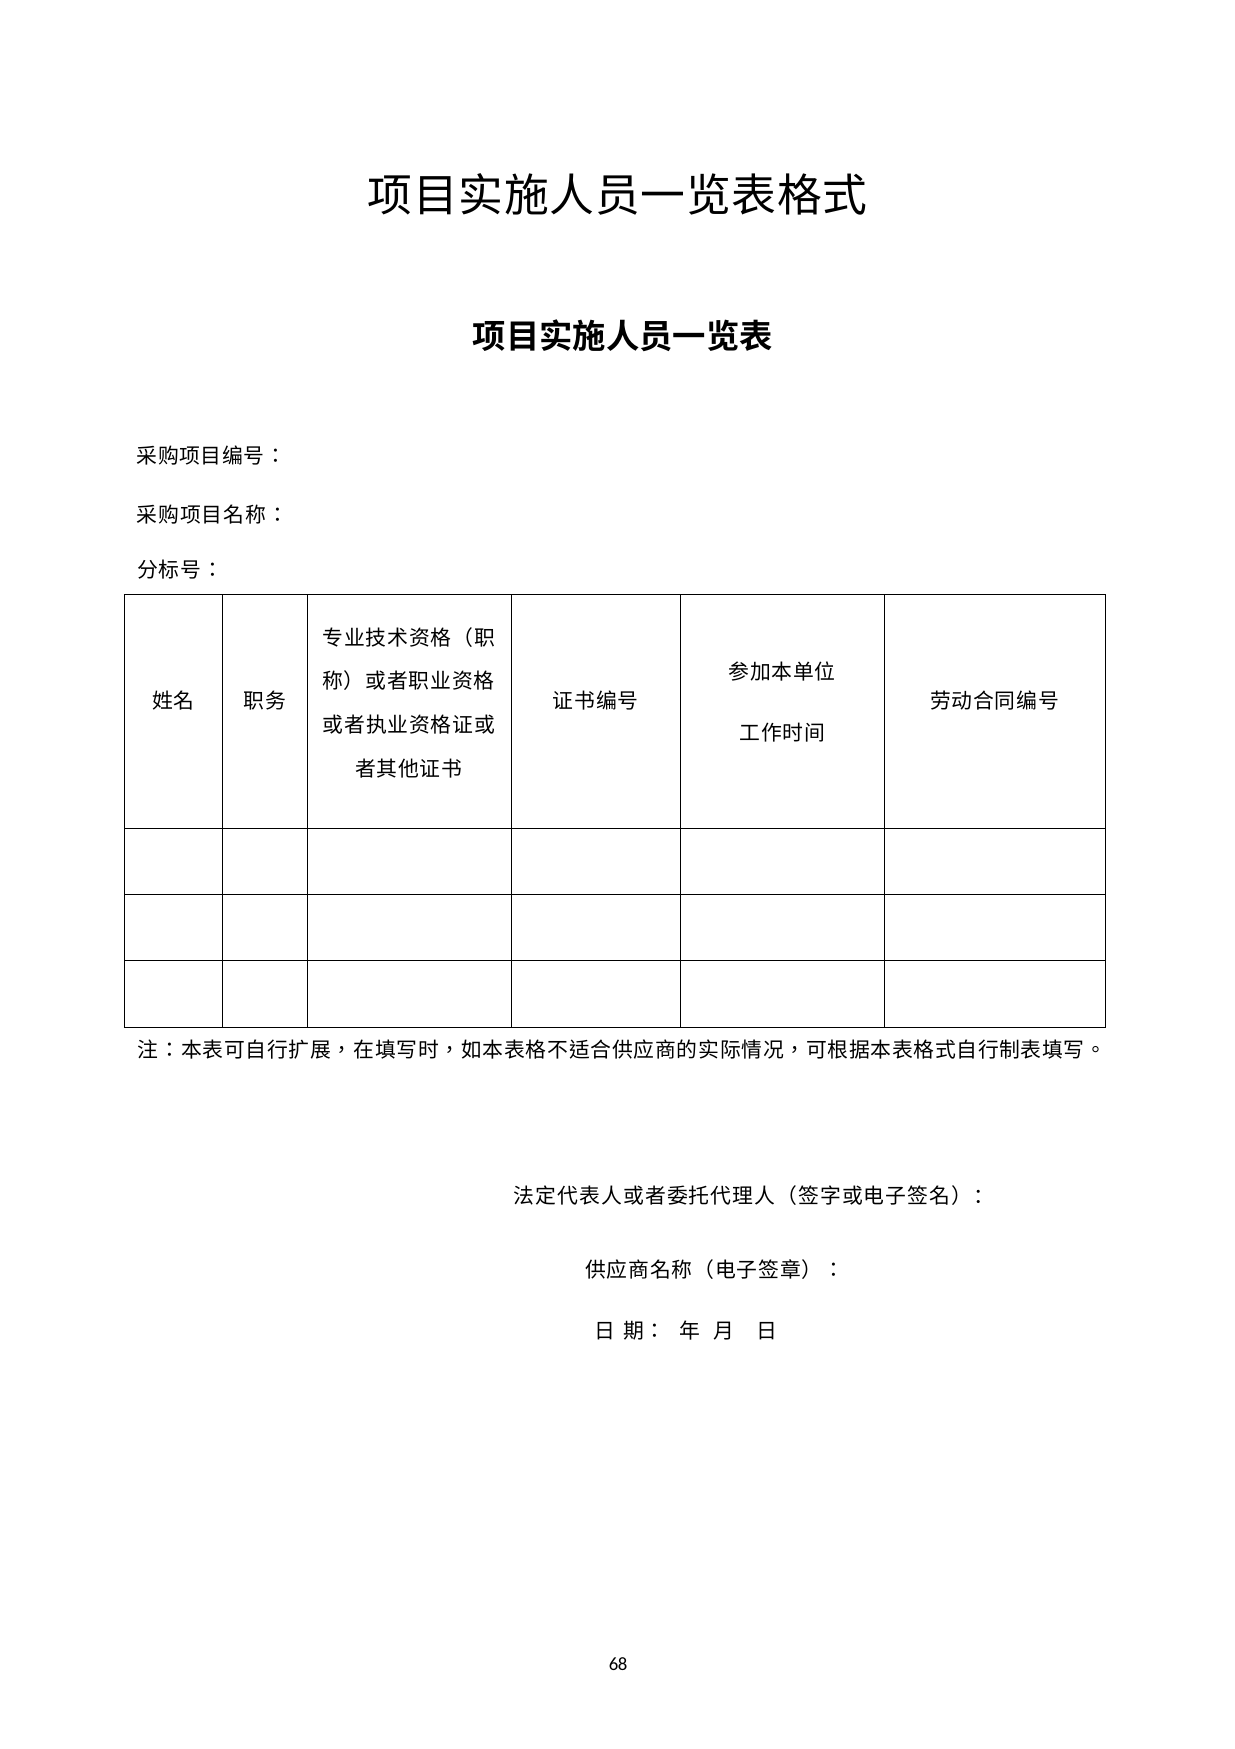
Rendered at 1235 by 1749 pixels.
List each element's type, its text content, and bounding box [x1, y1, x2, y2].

table_cell [885, 829, 1105, 894]
text 分标号： [137, 556, 1106, 583]
table_header 专业技术资格（职 称）或者职业资格 或者执业资格证或 者其他证书 [308, 595, 511, 828]
table_cell [681, 895, 884, 959]
table_cell [125, 961, 222, 1027]
table_header 参加本单位 工作时间 [681, 595, 884, 828]
text 日 期： 年 月 日 [124, 1317, 1106, 1343]
table_cell [223, 895, 307, 959]
table_header 姓名 [125, 595, 222, 828]
table_cell [308, 961, 511, 1027]
table_cell [125, 829, 222, 894]
text 法定代表人或者委托代理人（签字或电子签名）： [124, 1179, 1106, 1210]
text 注：本表可自行扩展，在填写时，如本表格不适合供应商的实际情况，可根据本表格式自行制表填写。 [124, 1036, 1106, 1063]
text 项目实施人员一览表 [139, 317, 1106, 356]
table_header 证书编号 [512, 595, 680, 828]
table_header 职务 [223, 595, 307, 828]
text 采购项目编号： [136, 442, 639, 470]
table_cell [308, 895, 511, 959]
text 项目实施人员一览表格式 [367, 166, 1106, 222]
text 采购项目名称： [136, 500, 639, 529]
table_cell [223, 961, 307, 1027]
table_cell [681, 961, 884, 1027]
table_cell [681, 829, 884, 894]
table_cell [308, 829, 511, 894]
table_cell [512, 895, 680, 959]
table_cell [125, 895, 222, 959]
table_cell [512, 829, 680, 894]
table_cell [885, 961, 1105, 1027]
table_cell [885, 895, 1105, 959]
table_cell [512, 961, 680, 1027]
text 供应商名称（电子签章）： [585, 1256, 1106, 1283]
table_cell [223, 829, 307, 894]
table_header 劳动合同编号 [885, 595, 1105, 828]
